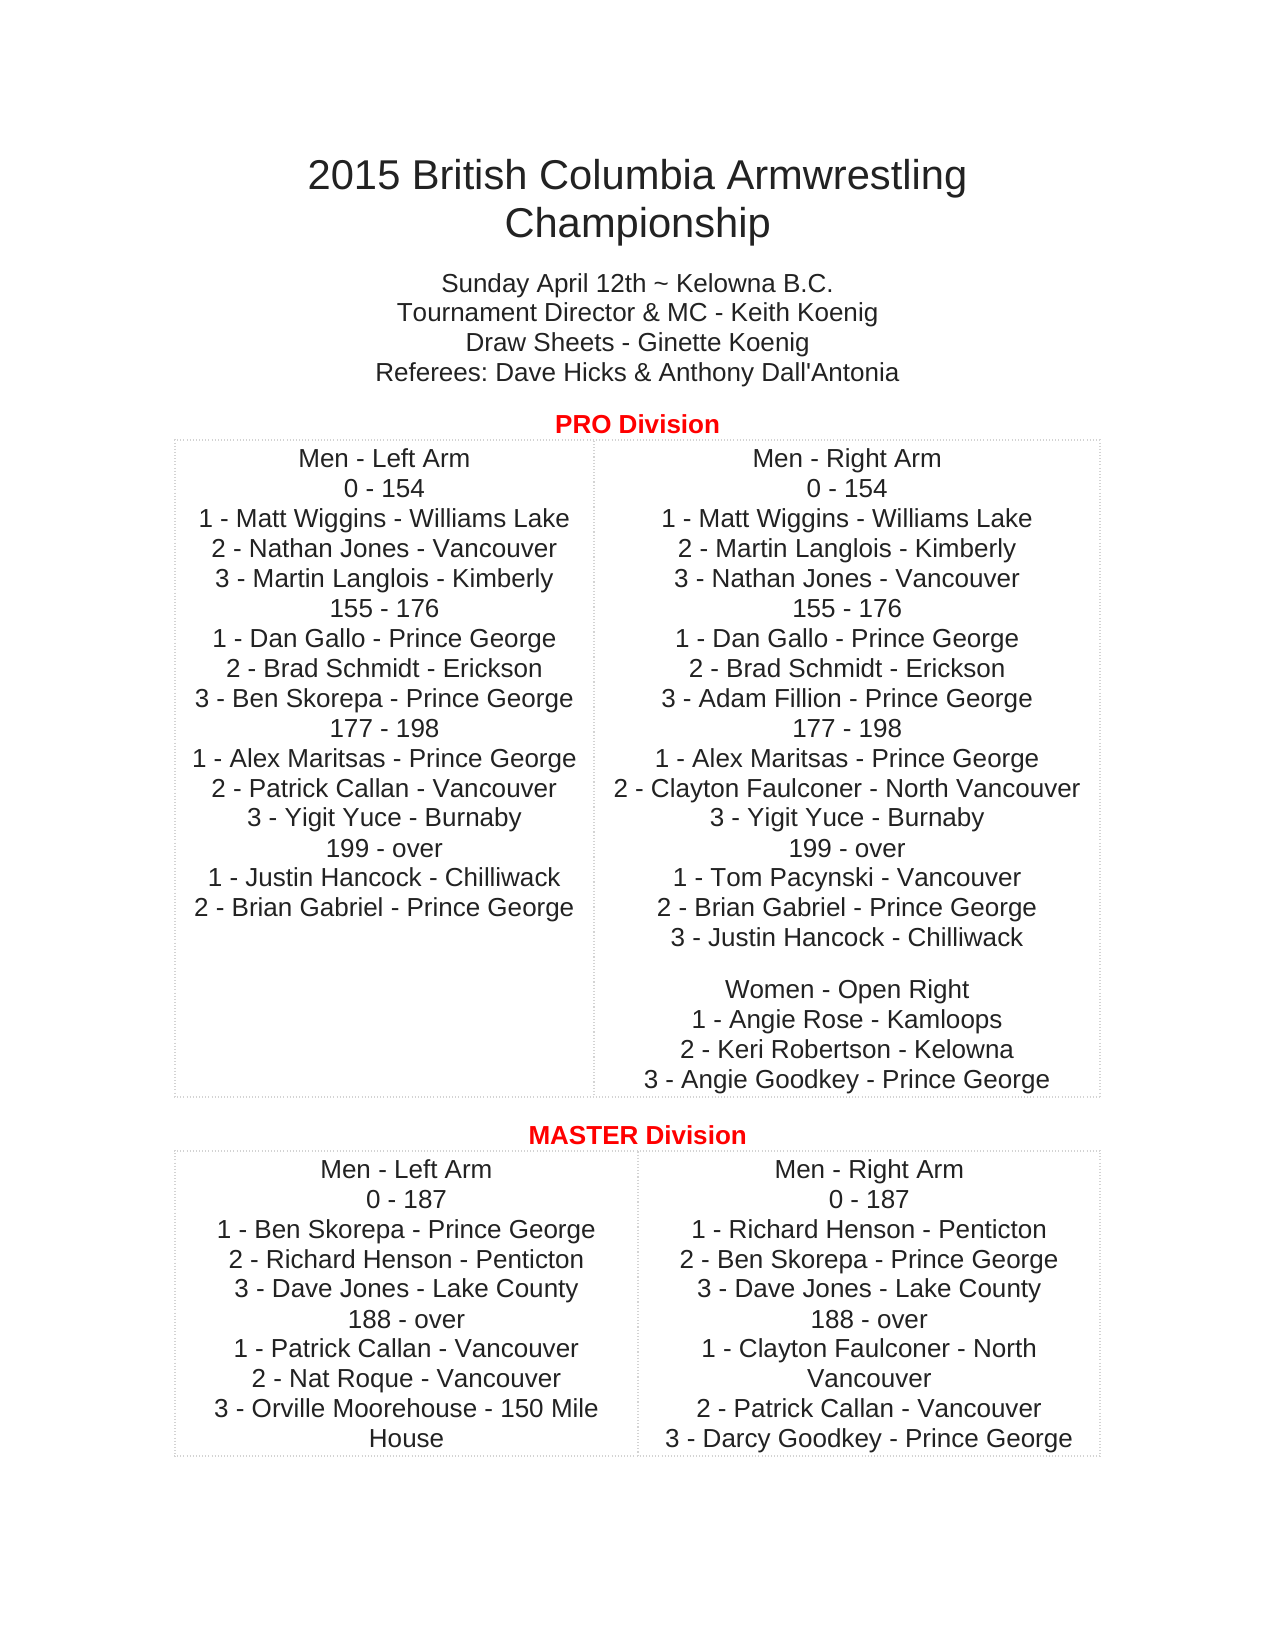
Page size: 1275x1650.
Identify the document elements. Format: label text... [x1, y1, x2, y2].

table_header Men - Right Arm 0 - 154 1 - Matt Wiggins - Williams Lake 2 - Martin Langlois - Kimberly 3 - Nathan Jones - Vancouver 155 - 176 1 - Dan Gallo - Prince George 2 - Brad Schmidt - Erickson 3 - Adam Fillion - Prince George 177 - 198 1 - Alex Maritsas - Prince George 2 - Clayton Faulconer - North Vancouver 3 - Yigit Yuce - Burnaby 199 - over 1 - Tom Pacynski - Vancouver 2 - Brian Gabriel - Prince George 3 - Justin Hancock - Chilliwack Women - Open Right 1 - Angie Rose - Kamloops 2 - Keri Robertson - Kelowna 3 - Angie Goodkey - Prince George [594, 439, 1100, 1096]
table_header Men - Right Arm 0 - 187 1 - Richard Henson - Penticton 2 - Ben Skorepa - Prince George 3 - Dave Jones - Lake County 188 - over 1 - Clayton Faulconer - North Vancouver 2 - Patrick Callan - Vancouver 3 - Darcy Goodkey - Prince George [638, 1150, 1100, 1455]
text 2015 British Columbia Armwrestling Championship Sunday April 12th ~ Kelowna B.C. Tournament Director & MC - Keith Koenig Draw Sheets - Ginette Koenig Referees: Dave Hicks & Anthony Dall'Antonia [187, 150, 1087, 387]
text PRO Division [187, 409, 1087, 439]
table_header Men - Left Arm 0 - 154 1 - Matt Wiggins - Williams Lake 2 - Nathan Jones - Vancouver 3 - Martin Langlois - Kimberly 155 - 176 1 - Dan Gallo - Prince George 2 - Brad Schmidt - Erickson 3 - Ben Skorepa - Prince George 177 - 198 1 - Alex Maritsas - Prince George 2 - Patrick Callan - Vancouver 3 - Yigit Yuce - Burnaby 199 - over 1 - Justin Hancock - Chilliwack 2 - Brian Gabriel - Prince George [175, 439, 594, 1096]
table_header Men - Left Arm 0 - 187 1 - Ben Skorepa - Prince George 2 - Richard Henson - Penticton 3 - Dave Jones - Lake County 188 - over 1 - Patrick Callan - Vancouver 2 - Nat Roque - Vancouver 3 - Orville Moorehouse - 150 Mile House [175, 1150, 638, 1455]
text MASTER Division [187, 1120, 1087, 1150]
